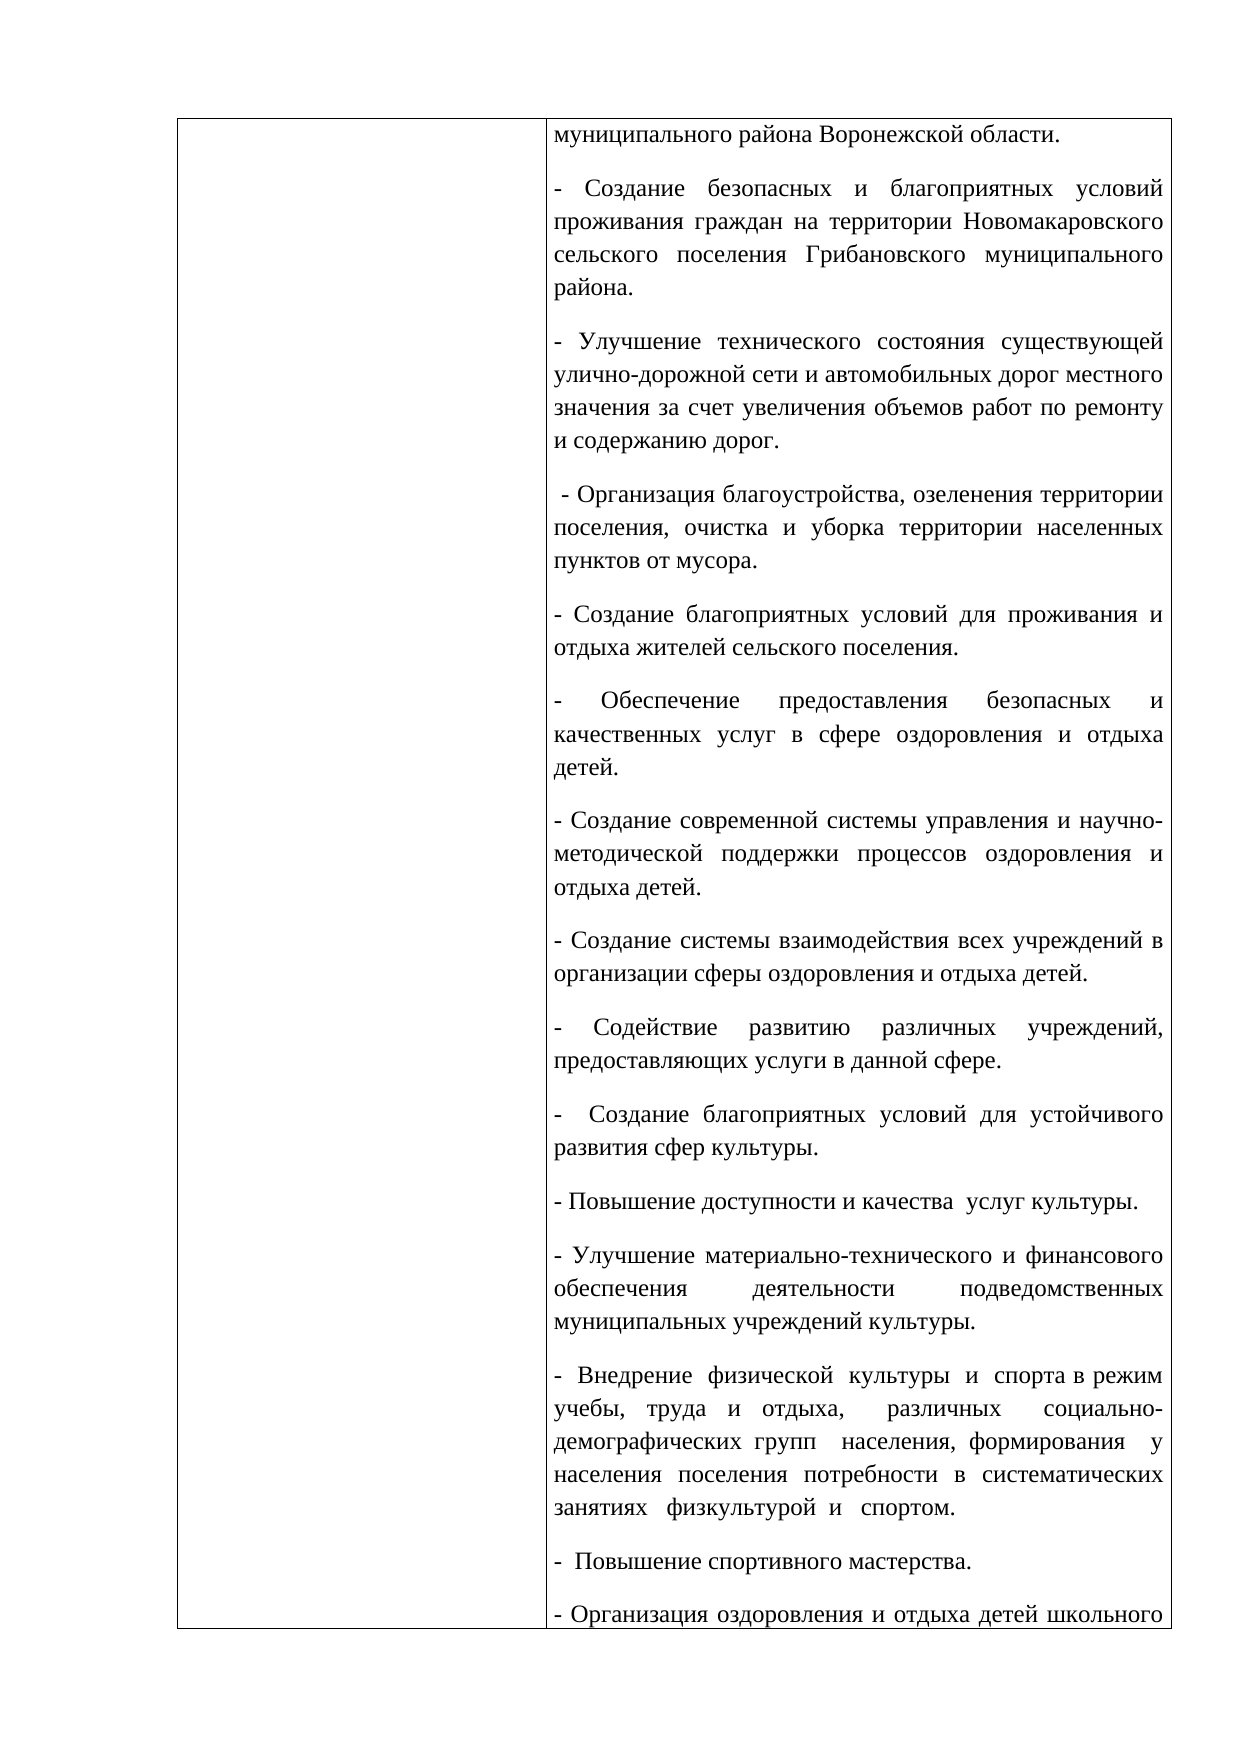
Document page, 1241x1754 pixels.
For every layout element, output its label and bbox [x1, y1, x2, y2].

table_cell [178, 119, 546, 1628]
table_cell [547, 119, 1171, 1628]
